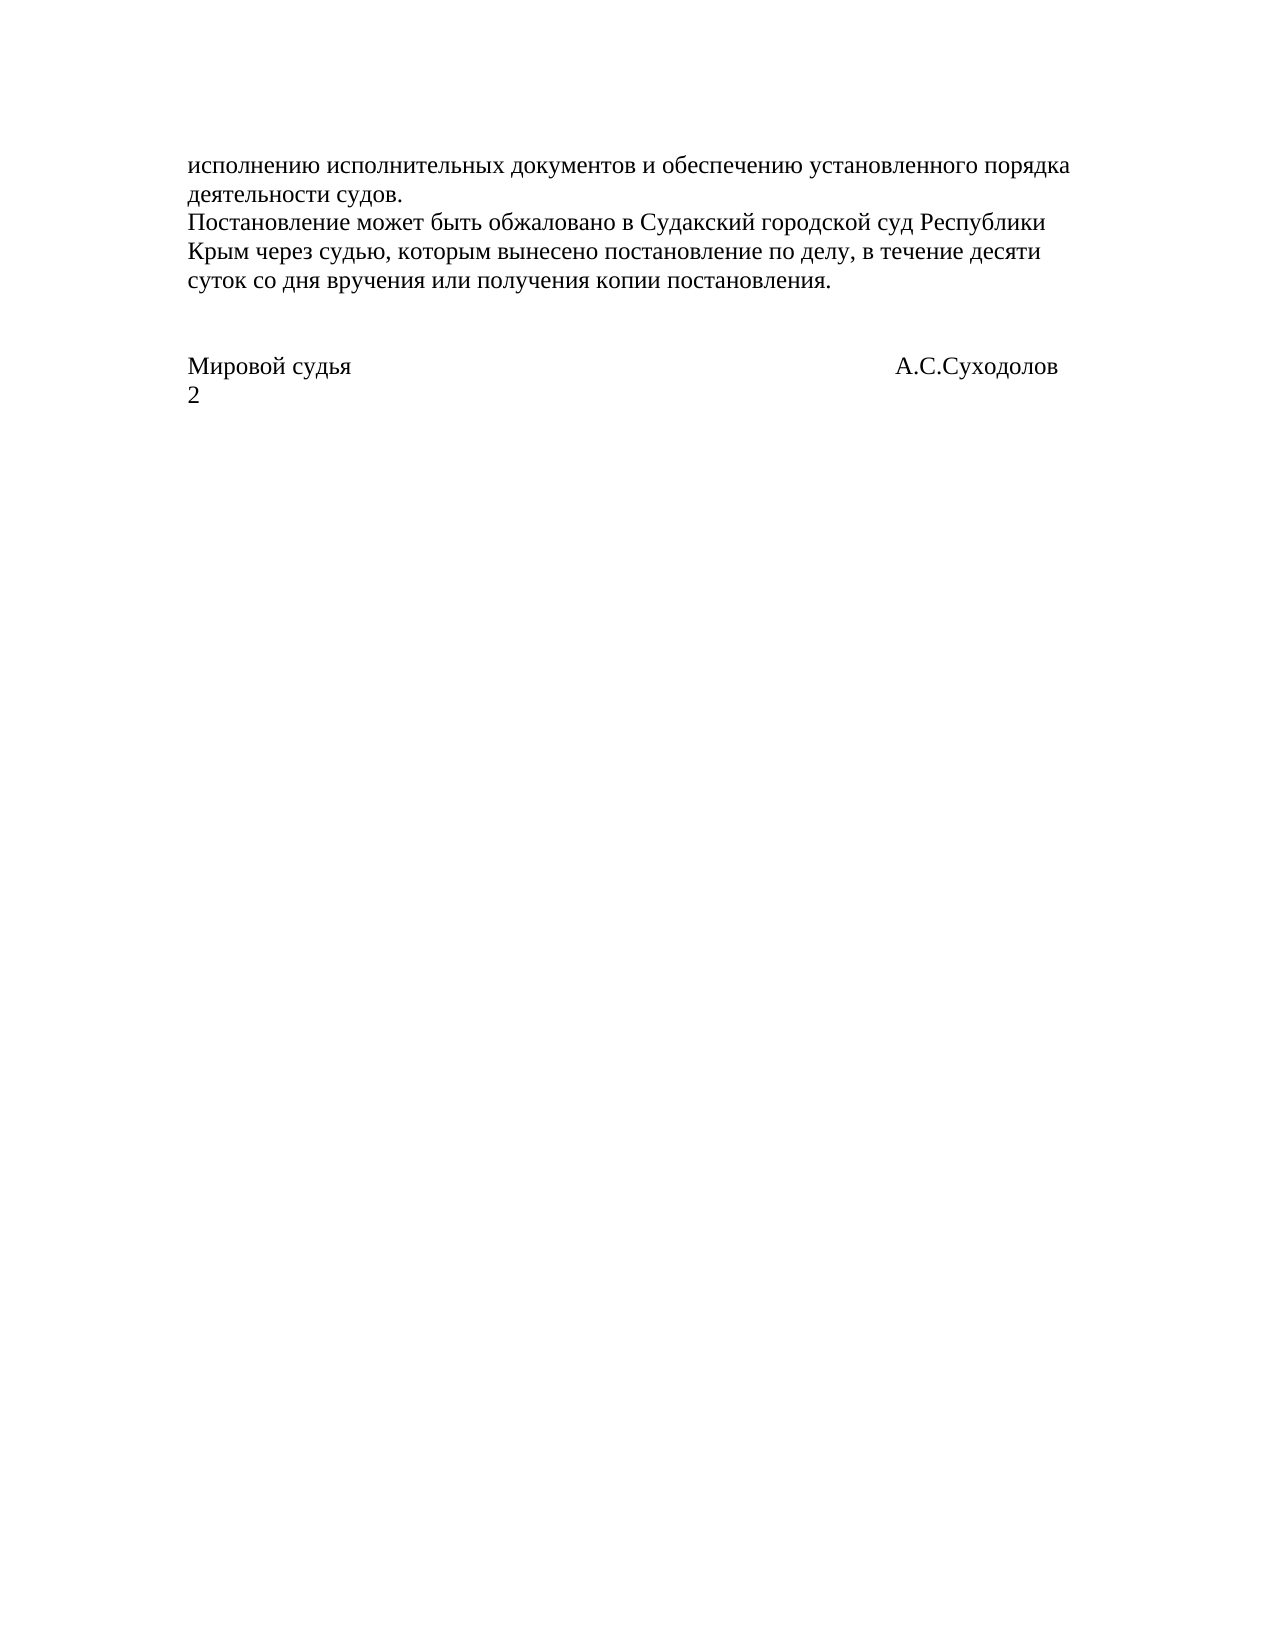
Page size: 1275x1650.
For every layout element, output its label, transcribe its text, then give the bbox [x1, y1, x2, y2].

text Постановление может быть обжаловано в Судакский городской суд Республики Крым через судью, которым вынесено постановление по делу, в течение десяти суток со дня вручения или получения копии постановления. [187, 207, 1087, 294]
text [187, 150, 1087, 207]
text 2 [187, 380, 1087, 409]
text Мировой судья А.С.Суходолов [187, 351, 1087, 380]
